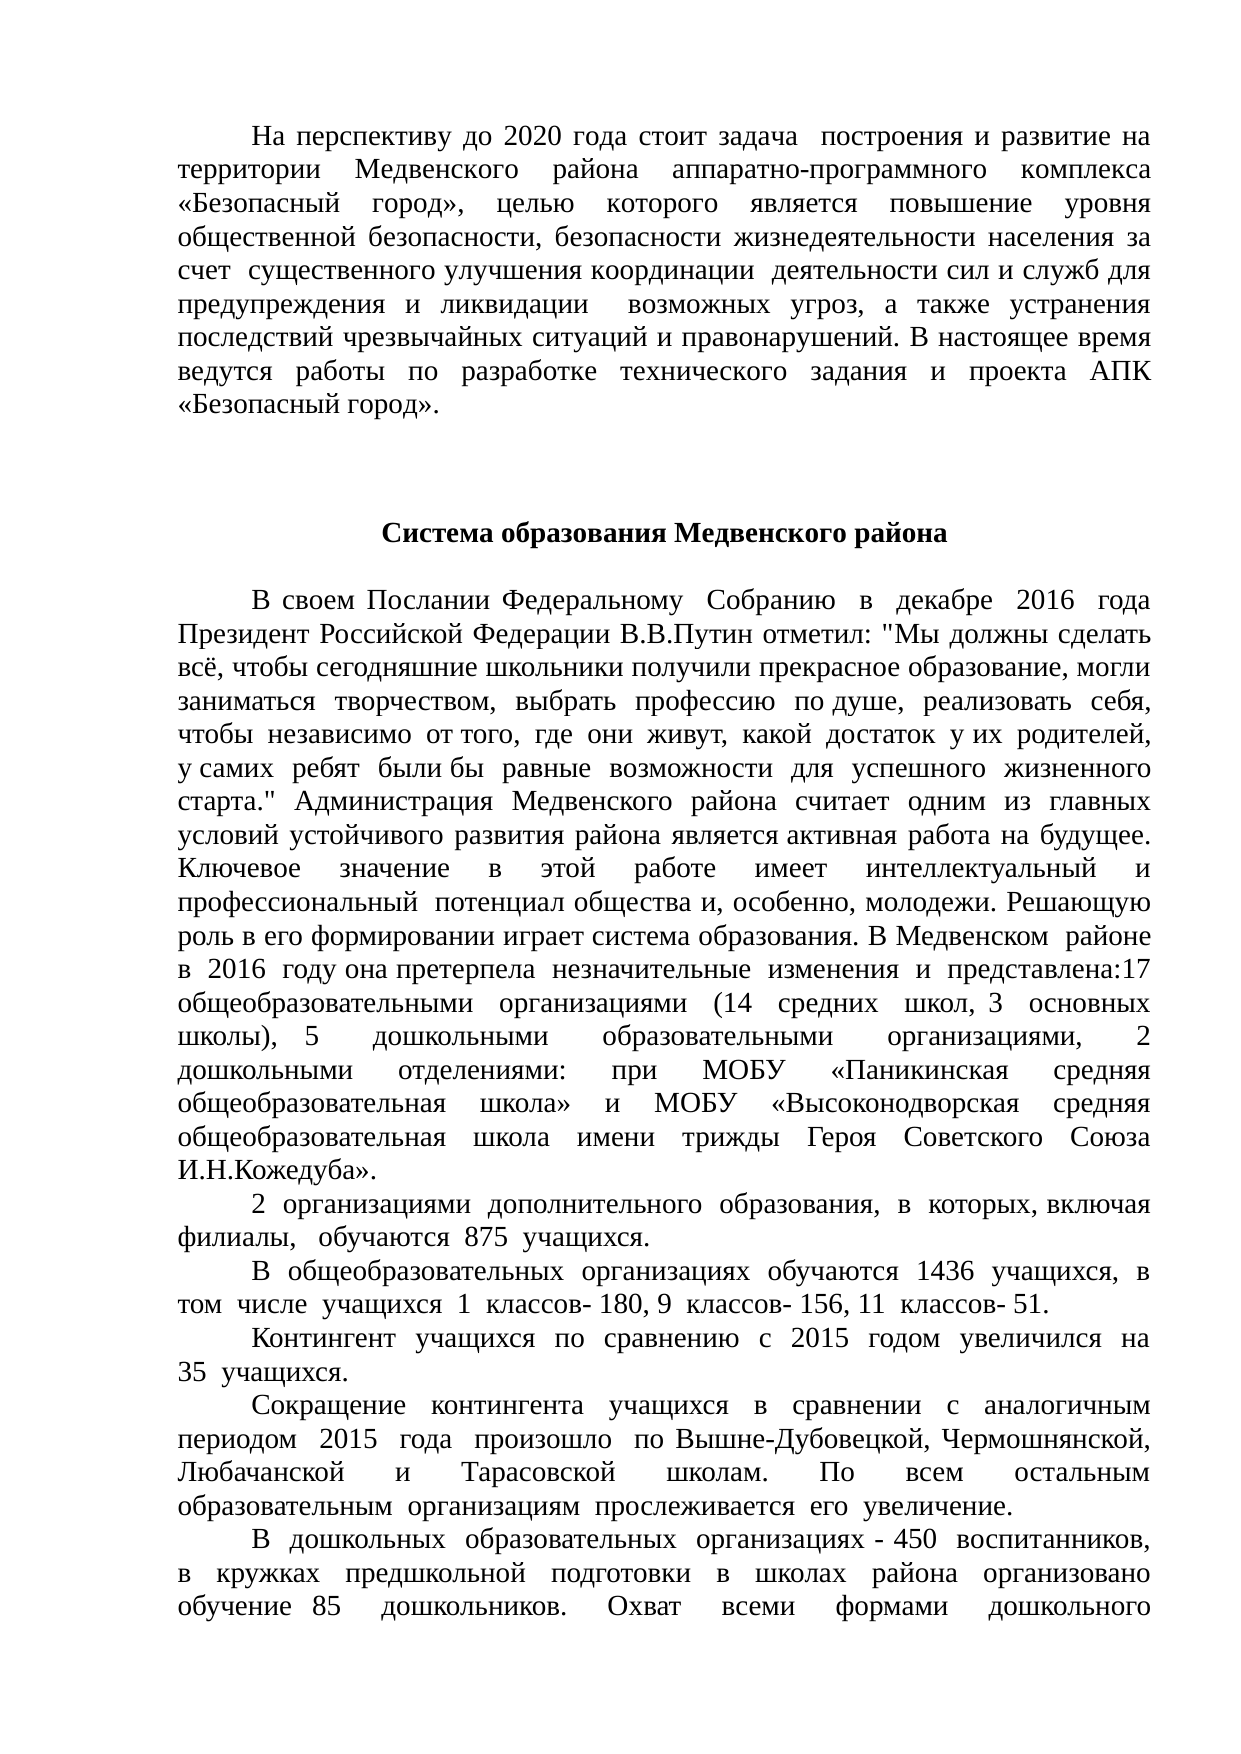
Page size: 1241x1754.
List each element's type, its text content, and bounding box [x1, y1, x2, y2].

text Сокращение контингента учащихся в сравнении с аналогичным периодом 2015 года произошло по Вышне-Дубовецкой, Чермошнянской, Любачанской и Тарасовской школам. По всем остальным образовательным организациям прослеживается его увеличение. [177, 1387, 1152, 1521]
text На перспективу до 2020 года стоит задача построения и развитие на территории Медвенского района аппаратно-программного комплекса «Безопасный город», целью которого является повышение уровня общественной безопасности, безопасности жизнедеятельности населения за счет существенного улучшения координации деятельности сил и служб для предупреждения и ликвидации возможных угроз, а также устранения последствий чрезвычайных ситуаций и правонарушений. В настоящее время ведутся работы по разработке технического задания и проекта АПК «Безопасный город». [177, 118, 1152, 420]
text Система образования Медвенского района [177, 515, 1152, 549]
text В своем Послании Федеральному Собранию в декабре 2016 года Президент Российской Федерации В.В.Путин отметил: "Мы должны сделать всё, чтобы сегодняшние школьники получили прекрасное образование, могли заниматься творчеством, выбрать профессию по душе, реализовать себя, чтобы независимо от того, где они живут, какой достаток у их родителей, у самих ребят были бы равные возможности для успешного жизненного старта." Администрация Медвенского района считает одним из главных условий устойчивого развития района является активная работа на будущее. Ключевое значение в этой работе имеет интеллектуальный и профессиональный потенциал общества и, особенно, молодежи. Решающую роль в его формировании играет система образования. В Медвенском районе в 2016 году она претерпела незначительные изменения и представлена:17 общеобразовательными организациями (14 средних школ, 3 основных школы), 5 дошкольными образовательными организациями, 2 дошкольными отделениями: при МОБУ «Паникинская средняя общеобразовательная школа» и МОБУ «Высоконодворская средняя общеобразовательная школа имени трижды Героя Советского Союза И.Н.Кожедуба». [177, 918, 1152, 1186]
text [177, 1521, 1152, 1622]
text 2 организациями дополнительного образования, в которых, включая филиалы, обучаются 875 учащихся. [177, 1186, 1152, 1253]
text Контингент учащихся по сравнению с 2015 годом увеличился на 35 учащихся. [177, 1320, 1152, 1387]
text В общеобразовательных организациях обучаются 1436 учащихся, в том числе учащихся 1 классов- 180, 9 классов- 156, 11 классов- 51. [177, 1253, 1152, 1320]
